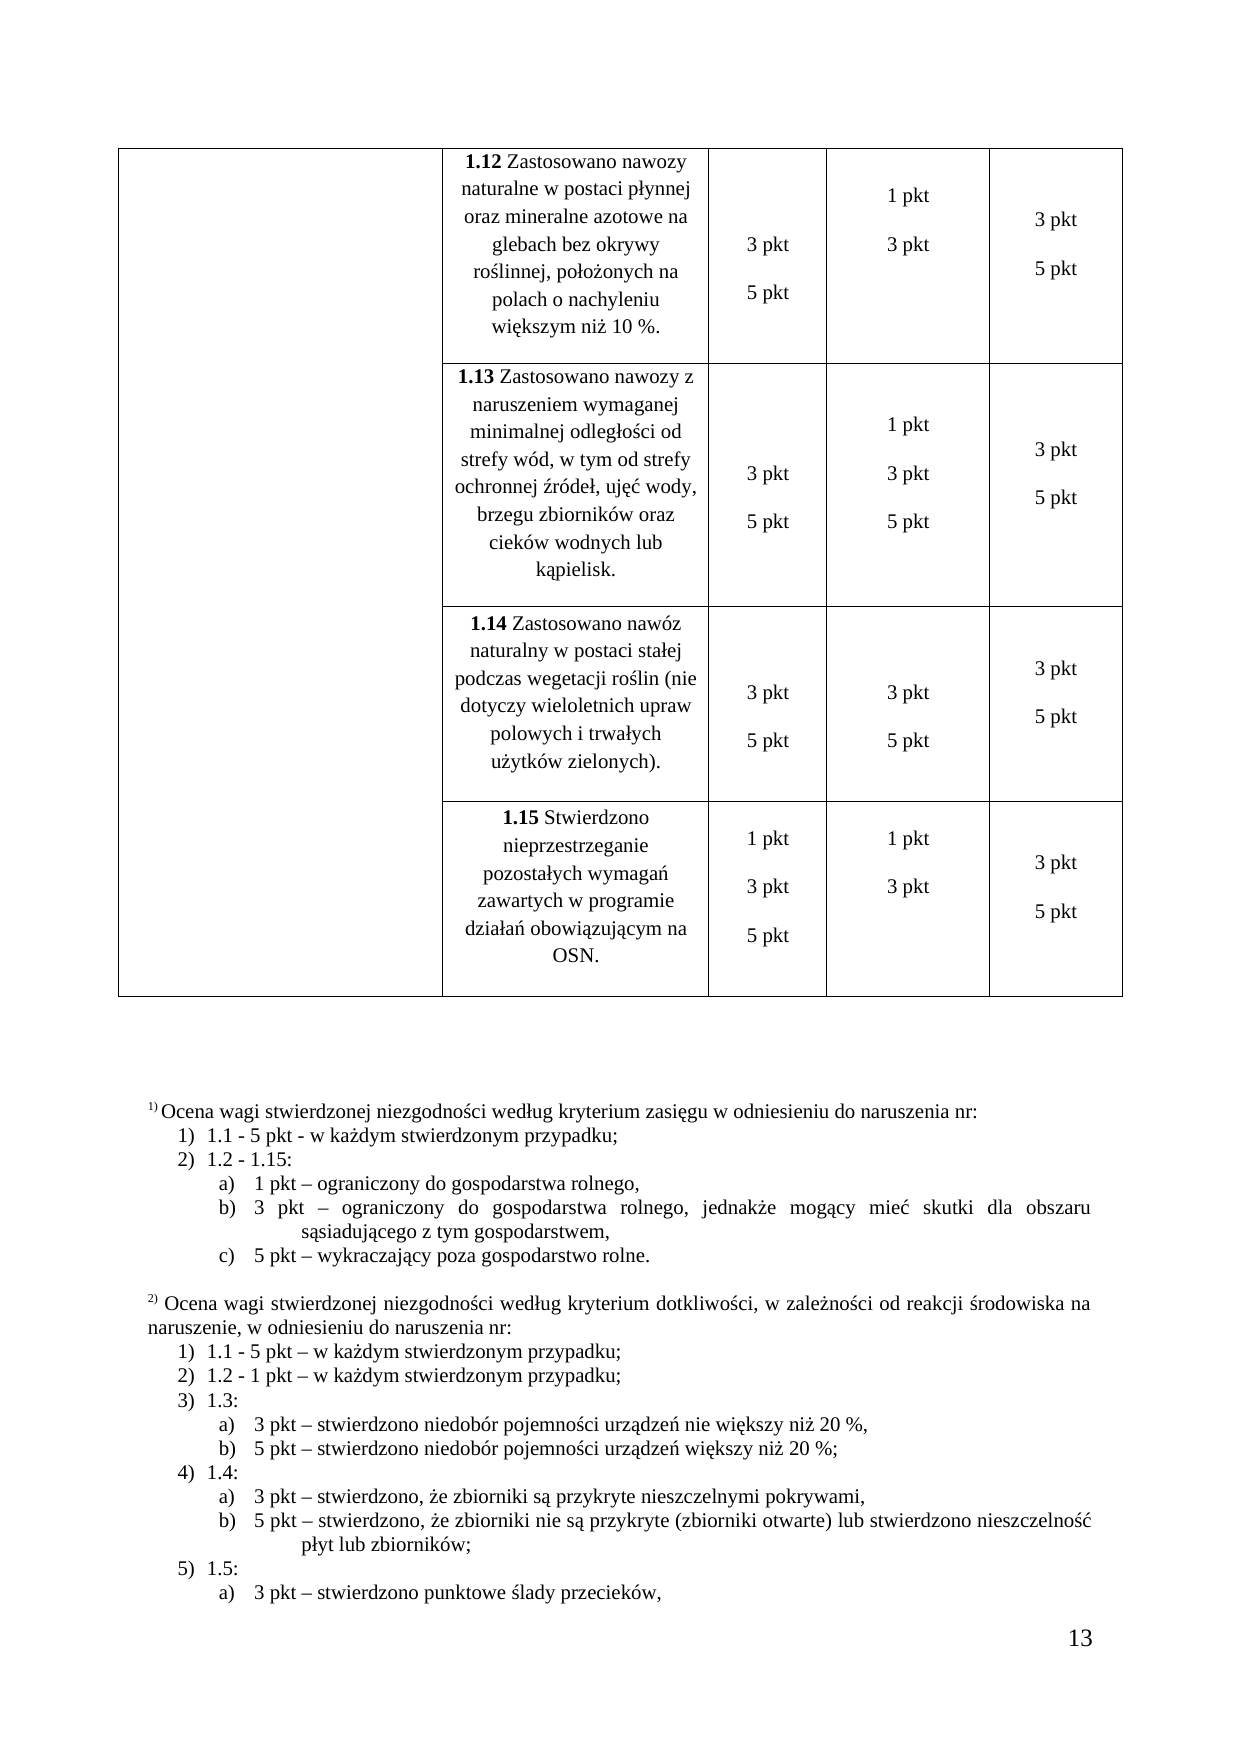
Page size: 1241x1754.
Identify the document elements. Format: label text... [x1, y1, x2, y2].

list 5 pkt – stwierdzono, że zbiorniki nie są przykryte (zbiorniki otwarte) lub stwierdzono nieszczelność płyt lub zbiorników; [218, 1508, 1093, 1556]
list 3 pkt – ograniczony do gospodarstwa rolnego, jednakże mogący mieć skutki dla obszaru sąsiadującego z tym gospodarstwem, [218, 1195, 1093, 1243]
table_cell 3 pkt 5 pkt [990, 149, 1122, 363]
table_cell 1.14 Zastosowano nawóz naturalny w postaci stałej podczas wegetacji roślin (nie dotyczy wieloletnich upraw polowych i trwałych użytków zielonych). [443, 607, 708, 801]
table_cell 1.13 Zastosowano nawozy z naruszeniem wymaganej minimalnej odległości od strefy wód, w tym od strefy ochronnej źródeł, ujęć wody, brzegu zbiorników oraz cieków wodnych lub kąpielisk. [443, 364, 708, 606]
list 1 pkt – ograniczony do gospodarstwa rolnego, [218, 1171, 1093, 1195]
table_cell 1 pkt 3 pkt [827, 149, 989, 363]
table_cell 1 pkt 3 pkt 5 pkt [709, 802, 826, 996]
table_cell 3 pkt 5 pkt [709, 364, 826, 606]
list 1.4: [177, 1460, 1093, 1484]
list 3 pkt – stwierdzono punktowe ślady przecieków, [218, 1580, 1093, 1604]
table_cell 3 pkt 5 pkt [990, 802, 1122, 996]
table_cell 1.12 Zastosowano nawozy naturalne w postaci płynnej oraz mineralne azotowe na glebach bez okrywy roślinnej, położonych na polach o nachyleniu większym niż 10 %. [443, 149, 708, 363]
list 3 pkt – stwierdzono niedobór pojemności urządzeń nie większy niż 20 %, [218, 1412, 1093, 1436]
list 1.5: [177, 1556, 1093, 1580]
table_cell 3 pkt 5 pkt [990, 364, 1122, 606]
list 1.2 - 1.15: [177, 1147, 1093, 1171]
text 2) Ocena wagi stwierdzonej niezgodności według kryterium dotkliwości, w zależności od reakcji środowiska na naruszenie, w odniesieniu do naruszenia nr: [148, 1291, 1093, 1339]
list 1.2 - 1 pkt – w każdym stwierdzonym przypadku; [177, 1363, 1093, 1387]
list 5 pkt – stwierdzono niedobór pojemności urządzeń większy niż 20 %; [218, 1436, 1093, 1460]
list 1.3: [177, 1387, 1093, 1412]
text 1) Ocena wagi stwierdzonej niezgodności według kryterium zasięgu w odniesieniu do naruszenia nr: [148, 1099, 1093, 1123]
table_cell 1 pkt 3 pkt 5 pkt [827, 364, 989, 606]
list 3 pkt – stwierdzono, że zbiorniki są przykryte nieszczelnymi pokrywami, [218, 1484, 1093, 1508]
table_cell 3 pkt 5 pkt [990, 607, 1122, 801]
table_cell 3 pkt 5 pkt [709, 607, 826, 801]
list 5 pkt – wykraczający poza gospodarstwo rolne. [218, 1243, 1093, 1267]
list 1.1 - 5 pkt - w każdym stwierdzonym przypadku; [177, 1123, 1093, 1147]
table_cell 3 pkt 5 pkt [709, 149, 826, 363]
list 1.1 - 5 pkt – w każdym stwierdzonym przypadku; [177, 1339, 1093, 1363]
table_cell 1.15 Stwierdzono nieprzestrzeganie pozostałych wymagań zawartych w programie działań obowiązującym na OSN. [443, 802, 708, 996]
table_cell 1 pkt 3 pkt [827, 802, 989, 996]
table_cell 3 pkt 5 pkt [827, 607, 989, 801]
